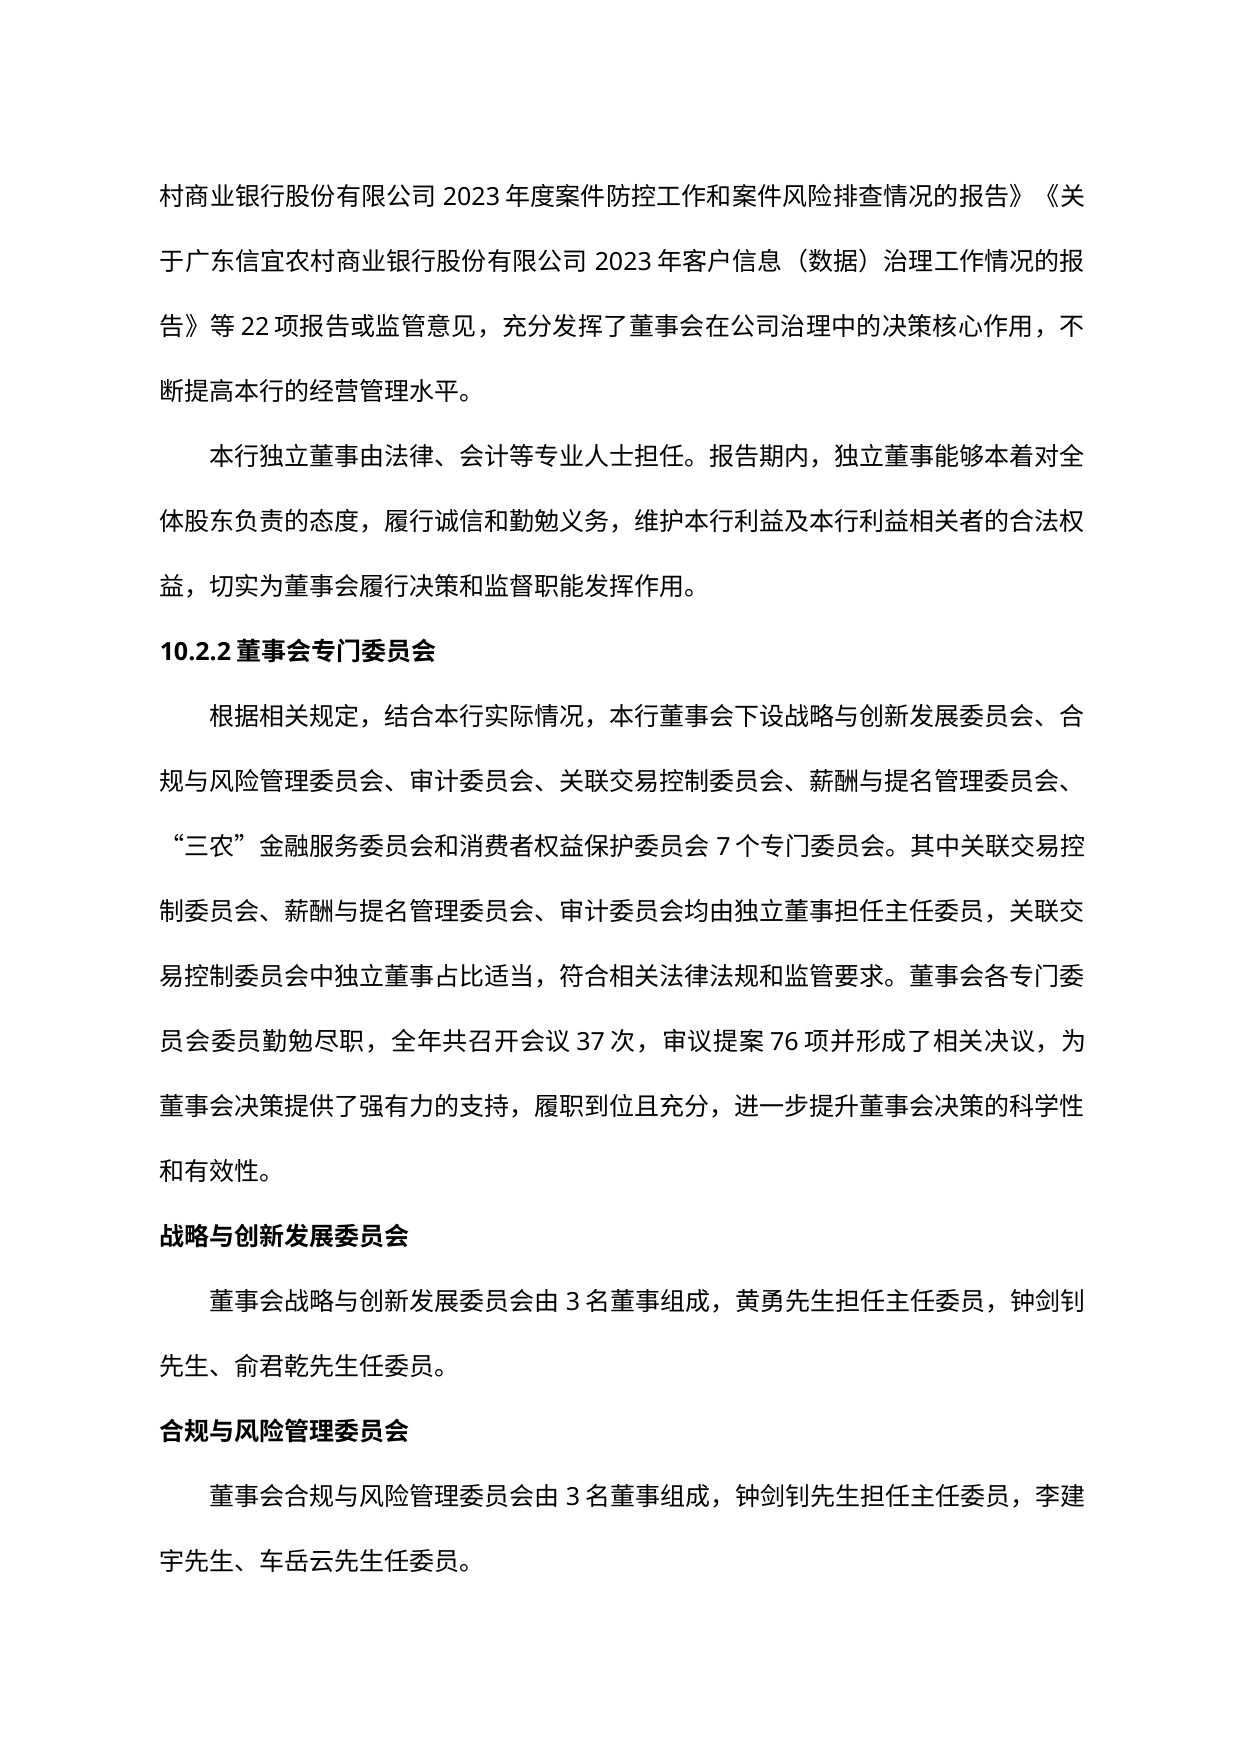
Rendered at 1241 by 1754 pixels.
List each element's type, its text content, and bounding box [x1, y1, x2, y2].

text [159, 162, 1087, 422]
text 根据相关规定，结合本行实际情况，本行董事会下设战略与创新发展委员会、合规与风险管理委员会、审计委员会、关联交易控制委员会、薪酬与提名管理委员会、“三农”金融服务委员会和消费者权益保护委员会7个专门委员会。其中关联交易控制委员会、薪酬与提名管理委员会、审计委员会均由独立董事担任主任委员，关联交易控制委员会中独立董事占比适当，符合相关法律法规和监管要求。董事会各专门委员会委员勤勉尽职，全年共召开会议37次，审议提案76项并形成了相关决议，为董事会决策提供了强有力的支持，履职到位且充分，进一步提升董事会决策的科学性和有效性。 [159, 682, 1087, 1202]
text 战略与创新发展委员会 [159, 1202, 1087, 1267]
text 10.2.2董事会专门委员会 [159, 617, 1087, 682]
text 合规与风险管理委员会 [159, 1397, 1087, 1462]
text 本行独立董事由法律、会计等专业人士担任。报告期内，独立董事能够本着对全体股东负责的态度，履行诚信和勤勉义务，维护本行利益及本行利益相关者的合法权益，切实为董事会履行决策和监督职能发挥作用。 [159, 422, 1087, 617]
text 董事会战略与创新发展委员会由3名董事组成，黄勇先生担任主任委员，钟剑钊先生、俞君乾先生任委员。 [159, 1267, 1087, 1397]
text 董事会合规与风险管理委员会由3名董事组成，钟剑钊先生担任主任委员，李建宇先生、车岳云先生任委员。 [159, 1462, 1087, 1592]
